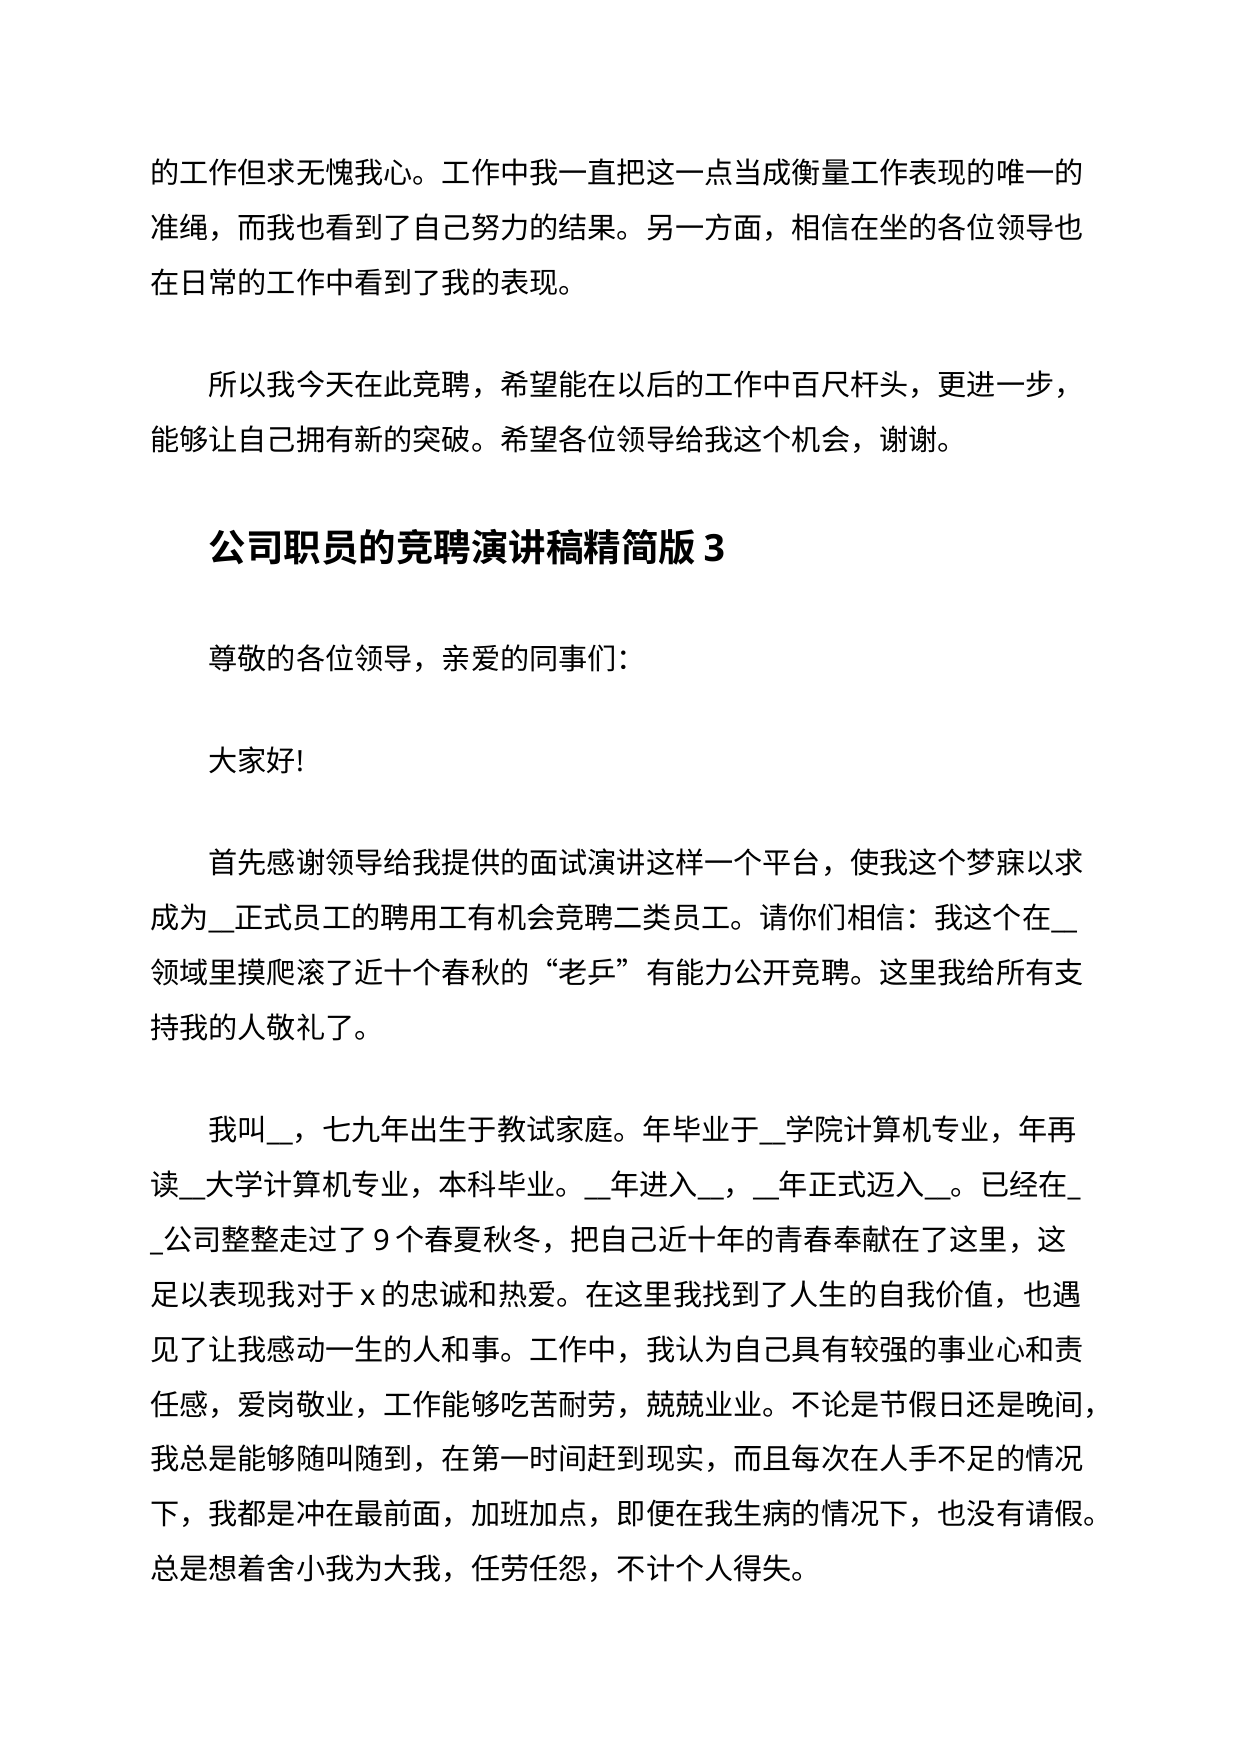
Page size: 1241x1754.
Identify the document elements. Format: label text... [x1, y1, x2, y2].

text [150, 150, 1090, 302]
text 大家好! [150, 738, 1090, 780]
text 公司职员的竞聘演讲稿精简版3 [150, 518, 1090, 573]
text 所以我今天在此竞聘，希望能在以后的工作中百尺杆头，更进一步，能够让自己拥有新的突破。希望各位领导给我这个机会，谢谢。 [150, 362, 1090, 459]
text 尊敬的各位领导，亲爱的同事们： [150, 636, 1090, 678]
text 我叫__，七九年出生于教试家庭。年毕业于__学院计算机专业，年再读__大学计算机专业，本科毕业。__年进入__，__年正式迈入__。已经在__公司整整走过了9个春夏秋冬，把自己近十年的青春奉献在了这里，这足以表现我对于x的忠诚和热爱。在这里我找到了人生的自我价值，也遇见了让我感动一生的人和事。工作中，我认为自己具有较强的事业心和责任感，爱岗敬业，工作能够吃苦耐劳，兢兢业业。不论是节假日还是晚间，我总是能够随叫随到，在第一时间赶到现实，而且每次在人手不足的情况下，我都是冲在最前面，加班加点，即便在我生病的情况下，也没有请假。总是想着舍小我为大我，任劳任怨，不计个人得失。 [150, 1106, 1090, 1588]
text 首先感谢领导给我提供的面试演讲这样一个平台，使我这个梦寐以求成为__正式员工的聘用工有机会竞聘二类员工。请你们相信：我这个在__领域里摸爬滚了近十个春秋的“老乒”有能力公开竞聘。这里我给所有支持我的人敬礼了。 [150, 839, 1090, 1047]
